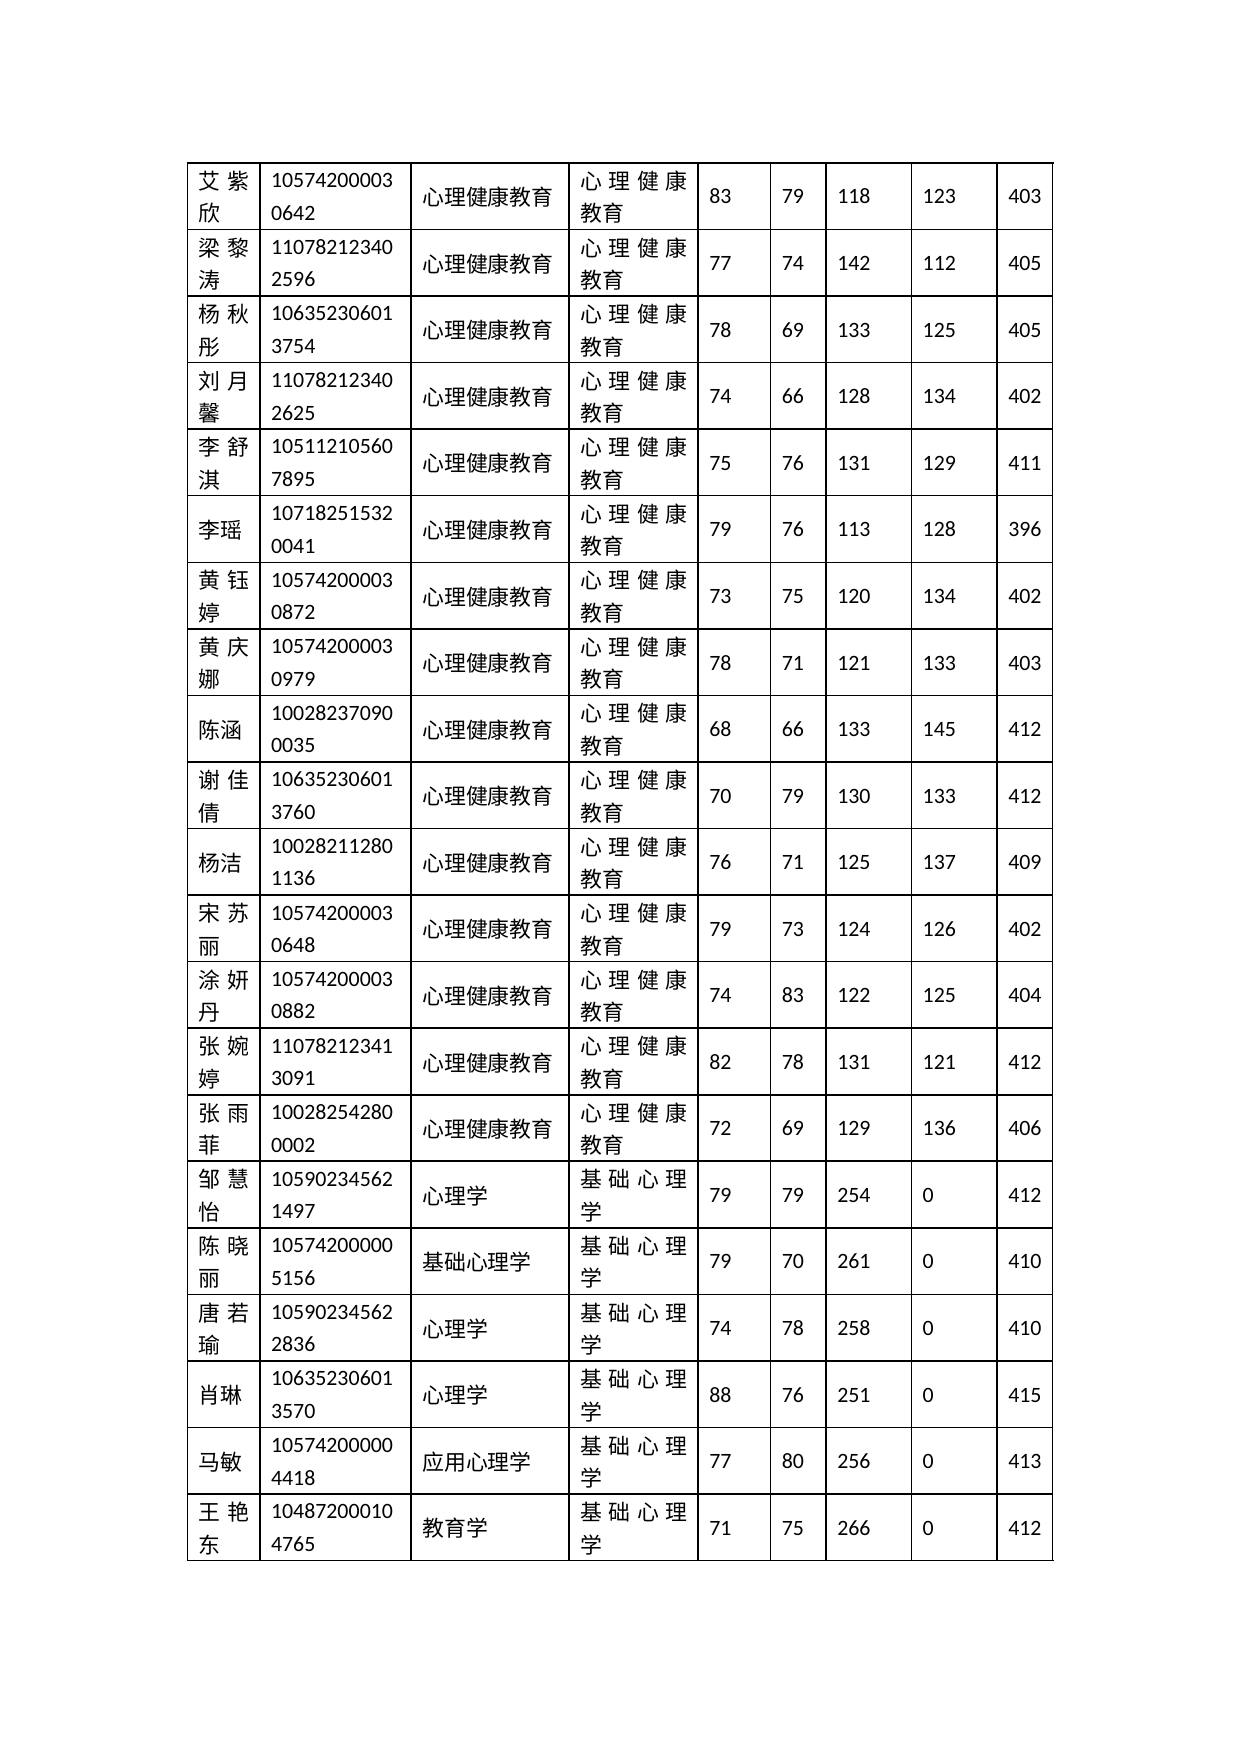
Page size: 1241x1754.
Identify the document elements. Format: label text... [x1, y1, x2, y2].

table_cell 133 [827, 696, 911, 761]
table_cell 105742000005156 [261, 1229, 410, 1293]
table_cell 0 [912, 1295, 996, 1360]
table_cell 404 [998, 962, 1052, 1027]
table_cell 心理健康教育 [412, 1029, 568, 1094]
table_cell 74 [699, 962, 770, 1027]
table_cell 129 [827, 1096, 911, 1160]
table_cell 肖琳 [188, 1362, 259, 1427]
table_cell 张雨菲 [188, 1096, 259, 1160]
table_cell 123 [912, 164, 996, 228]
table_cell 70 [699, 763, 770, 828]
table_cell 125 [912, 297, 996, 362]
table_cell 405 [998, 230, 1052, 295]
table_cell 142 [827, 230, 911, 295]
table_cell 宋苏丽 [188, 896, 259, 961]
table_cell 410 [998, 1295, 1052, 1360]
table_cell 78 [771, 1295, 825, 1360]
table_cell 心理学 [412, 1362, 568, 1427]
table_cell 124 [827, 896, 911, 961]
table_cell 72 [699, 1096, 770, 1160]
table_cell 113 [827, 496, 911, 561]
table_cell 心理健康教育 [412, 1096, 568, 1160]
table_cell 心理健康教育 [412, 496, 568, 561]
table_cell 79 [699, 1229, 770, 1293]
table_cell 106352306013754 [261, 297, 410, 362]
table_cell 133 [827, 297, 911, 362]
table_cell 70 [771, 1229, 825, 1293]
table_cell 412 [998, 696, 1052, 761]
table_cell 106352306013570 [261, 1362, 410, 1427]
table_cell 79 [771, 164, 825, 228]
table_cell 陈涵 [188, 696, 259, 761]
table_cell 137 [912, 829, 996, 894]
table_cell 415 [998, 1362, 1052, 1427]
table_cell 79 [699, 496, 770, 561]
table_cell 69 [771, 297, 825, 362]
table_cell 李瑶 [188, 496, 259, 561]
table_cell 118 [827, 164, 911, 228]
table_cell 104872000104765 [261, 1495, 410, 1560]
table_cell 张婉婷 [188, 1029, 259, 1094]
table_cell 125 [827, 829, 911, 894]
table_cell 120 [827, 563, 911, 628]
table_cell 心理健康教育 [570, 563, 697, 628]
table_cell 105742000030979 [261, 630, 410, 694]
table_cell 唐若瑜 [188, 1295, 259, 1360]
table_cell 心理健康教育 [570, 630, 697, 694]
table_cell 133 [912, 630, 996, 694]
table_cell 心理健康教育 [412, 230, 568, 295]
table_cell 121 [912, 1029, 996, 1094]
table_cell 心理健康教育 [570, 896, 697, 961]
table_cell 100282370900035 [261, 696, 410, 761]
table_cell 心理健康教育 [570, 496, 697, 561]
table_cell 251 [827, 1362, 911, 1427]
table_cell 80 [771, 1428, 825, 1493]
table_cell 心理健康教育 [412, 962, 568, 1027]
table_cell 112 [912, 230, 996, 295]
table_cell 艾紫欣 [188, 164, 259, 228]
table_cell 教育学 [412, 1495, 568, 1560]
table_cell 心理健康教育 [570, 962, 697, 1027]
table_cell 66 [771, 696, 825, 761]
table_cell 396 [998, 496, 1052, 561]
table_cell 106352306013760 [261, 763, 410, 828]
table_cell 76 [699, 829, 770, 894]
table_cell 基础心理学 [570, 1229, 697, 1293]
table_cell 0 [912, 1362, 996, 1427]
table_cell 79 [699, 896, 770, 961]
table_cell 131 [827, 430, 911, 495]
table_cell 412 [998, 763, 1052, 828]
table_cell 82 [699, 1029, 770, 1094]
table_cell 122 [827, 962, 911, 1027]
table_cell 刘月馨 [188, 363, 259, 428]
table_cell 403 [998, 630, 1052, 694]
table_cell 79 [699, 1162, 770, 1227]
table_cell 128 [912, 496, 996, 561]
table_cell 74 [699, 1295, 770, 1360]
table_cell 应用心理学 [412, 1428, 568, 1493]
table_cell 105742000004418 [261, 1428, 410, 1493]
table_cell 145 [912, 696, 996, 761]
table_cell 125 [912, 962, 996, 1027]
table_cell 110782123402596 [261, 230, 410, 295]
table_cell 258 [827, 1295, 911, 1360]
table_cell 邹慧怡 [188, 1162, 259, 1227]
table_cell 心理健康教育 [412, 829, 568, 894]
table_cell 411 [998, 430, 1052, 495]
table_cell 134 [912, 563, 996, 628]
table_cell 基础心理学 [570, 1428, 697, 1493]
table_cell 心理健康教育 [412, 630, 568, 694]
table_cell 107182515320041 [261, 496, 410, 561]
table_cell 心理健康教育 [412, 363, 568, 428]
table_cell 405 [998, 297, 1052, 362]
table_cell 105902345621497 [261, 1162, 410, 1227]
table_cell 0 [912, 1495, 996, 1560]
table_cell 71 [699, 1495, 770, 1560]
table_cell 0 [912, 1162, 996, 1227]
table_cell 基础心理学 [570, 1162, 697, 1227]
table_cell 83 [699, 164, 770, 228]
table_cell 74 [699, 363, 770, 428]
table_cell 412 [998, 1495, 1052, 1560]
table_cell 心理健康教育 [570, 829, 697, 894]
table_cell 100282542800002 [261, 1096, 410, 1160]
table_cell 402 [998, 563, 1052, 628]
table_cell 134 [912, 363, 996, 428]
table_cell 413 [998, 1428, 1052, 1493]
table_cell 105742000030648 [261, 896, 410, 961]
table_cell 78 [771, 1029, 825, 1094]
table_cell 心理健康教育 [412, 164, 568, 228]
table_cell 心理健康教育 [412, 563, 568, 628]
table_cell 心理健康教育 [412, 763, 568, 828]
table_cell 77 [699, 1428, 770, 1493]
table_cell 心理健康教育 [412, 896, 568, 961]
table_cell 79 [771, 763, 825, 828]
table_cell 110782123413091 [261, 1029, 410, 1094]
table_cell 130 [827, 763, 911, 828]
table_cell 71 [771, 630, 825, 694]
table_cell 83 [771, 962, 825, 1027]
table_cell 129 [912, 430, 996, 495]
table_cell 105902345622836 [261, 1295, 410, 1360]
table_cell 0 [912, 1428, 996, 1493]
table_cell 412 [998, 1029, 1052, 1094]
table_cell 412 [998, 1162, 1052, 1227]
table_cell 133 [912, 763, 996, 828]
table_cell 78 [699, 297, 770, 362]
table_cell 69 [771, 1096, 825, 1160]
table_cell 254 [827, 1162, 911, 1227]
table_cell 涂妍丹 [188, 962, 259, 1027]
table_cell 黄庆娜 [188, 630, 259, 694]
table_cell 110782123402625 [261, 363, 410, 428]
table_cell 406 [998, 1096, 1052, 1160]
table_cell 心理健康教育 [570, 297, 697, 362]
table_cell 128 [827, 363, 911, 428]
table_cell 76 [771, 1362, 825, 1427]
table_cell 100282112801136 [261, 829, 410, 894]
table_cell 心理健康教育 [412, 430, 568, 495]
table_cell 基础心理学 [412, 1229, 568, 1293]
table_cell 131 [827, 1029, 911, 1094]
table_cell 心理健康教育 [412, 297, 568, 362]
table_cell 126 [912, 896, 996, 961]
table_cell 心理健康教育 [570, 230, 697, 295]
table_cell 68 [699, 696, 770, 761]
table_cell 王艳东 [188, 1495, 259, 1560]
table_cell 75 [771, 563, 825, 628]
table_cell 心理健康教育 [570, 430, 697, 495]
table_cell 陈晓丽 [188, 1229, 259, 1293]
table_cell 77 [699, 230, 770, 295]
table_cell 心理健康教育 [570, 763, 697, 828]
table_cell 266 [827, 1495, 911, 1560]
table_cell 基础心理学 [570, 1495, 697, 1560]
table_cell 75 [699, 430, 770, 495]
table_cell 409 [998, 829, 1052, 894]
table_cell 心理健康教育 [570, 1029, 697, 1094]
table_cell 心理健康教育 [570, 164, 697, 228]
table_cell 0 [912, 1229, 996, 1293]
table_cell 105742000030642 [261, 164, 410, 228]
table_cell 136 [912, 1096, 996, 1160]
table_cell 66 [771, 363, 825, 428]
table_cell 心理健康教育 [570, 696, 697, 761]
table_cell 105112105607895 [261, 430, 410, 495]
table_cell 105742000030882 [261, 962, 410, 1027]
table_cell 121 [827, 630, 911, 694]
table_cell 78 [699, 630, 770, 694]
table_cell 谢佳倩 [188, 763, 259, 828]
table_cell 心理健康教育 [570, 363, 697, 428]
table_cell 256 [827, 1428, 911, 1493]
table_cell 76 [771, 430, 825, 495]
table_cell 79 [771, 1162, 825, 1227]
table_cell 马敏 [188, 1428, 259, 1493]
table_cell 基础心理学 [570, 1362, 697, 1427]
table_cell 心理健康教育 [570, 1096, 697, 1160]
table_cell 410 [998, 1229, 1052, 1293]
table_cell 杨洁 [188, 829, 259, 894]
table_cell 88 [699, 1362, 770, 1427]
table_cell 74 [771, 230, 825, 295]
table_cell 黄钰婷 [188, 563, 259, 628]
table_cell 梁黎涛 [188, 230, 259, 295]
table_cell 75 [771, 1495, 825, 1560]
table_cell 403 [998, 164, 1052, 228]
table_cell 73 [771, 896, 825, 961]
table_cell 402 [998, 896, 1052, 961]
table_cell 73 [699, 563, 770, 628]
table_cell 261 [827, 1229, 911, 1293]
table_cell 李舒淇 [188, 430, 259, 495]
table_cell 杨秋彤 [188, 297, 259, 362]
table_cell 105742000030872 [261, 563, 410, 628]
table_cell 心理学 [412, 1162, 568, 1227]
table_cell 71 [771, 829, 825, 894]
table_cell 心理学 [412, 1295, 568, 1360]
table_cell 76 [771, 496, 825, 561]
table_cell 心理健康教育 [412, 696, 568, 761]
table_cell 基础心理学 [570, 1295, 697, 1360]
table_cell 402 [998, 363, 1052, 428]
